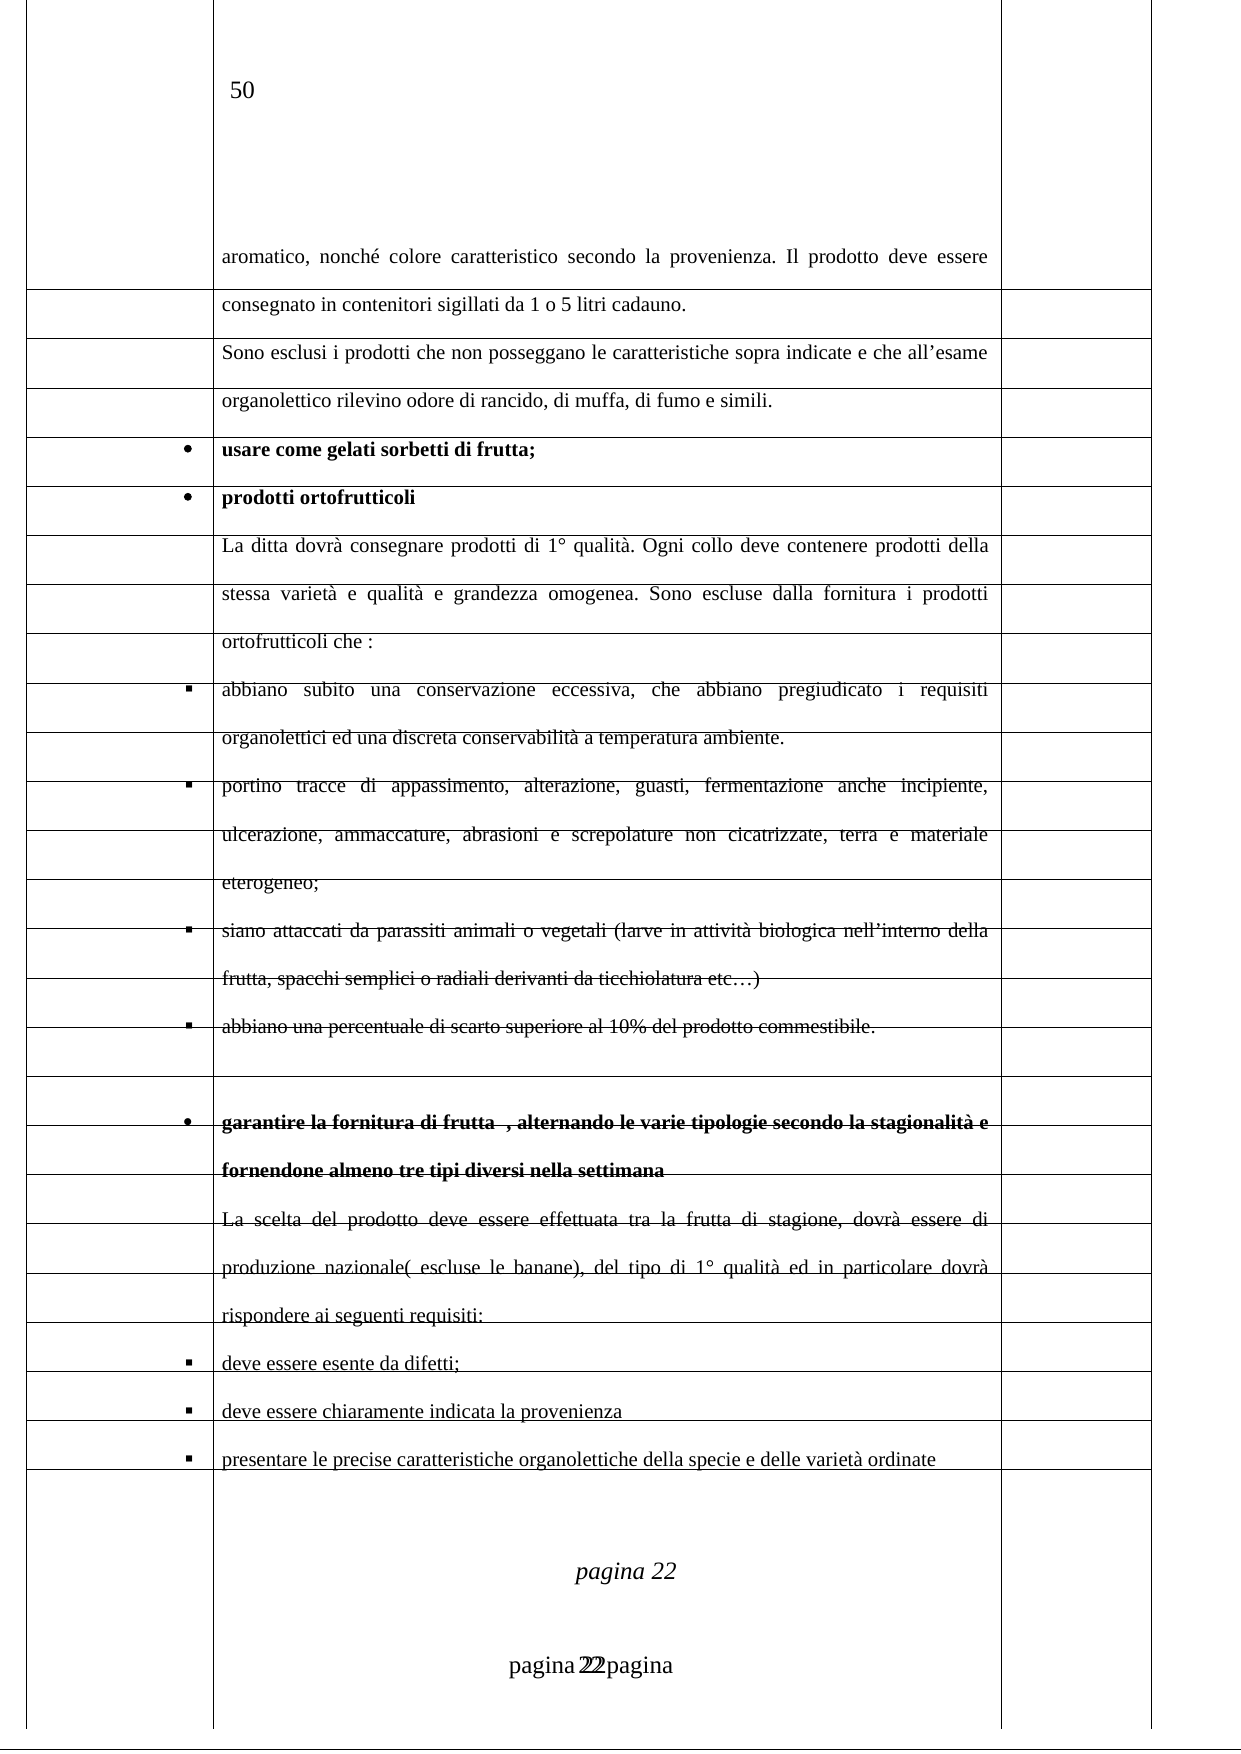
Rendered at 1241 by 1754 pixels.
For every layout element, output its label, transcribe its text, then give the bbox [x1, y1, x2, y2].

list presentare le precise caratteristiche organolettiche della specie e delle varietà ordinate [184, 1447, 989, 1471]
list deve essere chiaramente indicata la provenienza [184, 1399, 989, 1423]
list abbiano una percentuale di scarto superiore al 10% del prodotto commestibile. [184, 1014, 989, 1038]
list portino tracce di appassimento, alterazione, guasti, fermentazione anche incipiente, ulcerazione, ammaccature, abrasioni e screpolature non cicatrizzate, terra e materiale eterogeneo; [184, 773, 989, 894]
text La scelta del prodotto deve essere effettuata tra la frutta di stagione, dovrà essere di produzione nazionale( escluse le banane), del tipo di 1° qualità ed in particolare dovrà rispondere ai seguenti requisiti: [222, 1206, 989, 1327]
list prodotti ortofrutticoli [184, 484, 989, 509]
text Sono esclusi i prodotti che non posseggano le caratteristiche sopra indicate e che all’esame organolettico rilevino odore di rancido, di muffa, di fumo e simili. [222, 340, 989, 412]
list deve essere esente da difetti; [184, 1351, 989, 1375]
text La ditta dovrà consegnare prodotti di 1° qualità. Ogni collo deve contenere prodotti della stessa varietà e qualità e grandezza omogenea. Sono escluse dalla fornitura i prodotti ortofrutticoli che : [222, 533, 989, 653]
list usare come gelati sorbetti di frutta; [184, 436, 989, 461]
list siano attaccati da parassiti animali o vegetali (larve in attività biologica nell’interno della frutta, spacchi semplici o radiali derivanti da ticchiolatura etc…) [184, 918, 989, 990]
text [222, 244, 989, 316]
list abbiano subito una conservazione eccessiva, che abbiano pregiudicato i requisiti organolettici ed una discreta conservabilità a temperatura ambiente. [184, 677, 989, 749]
list garantire la fornitura di frutta , alternando le varie tipologie secondo la stagionalità e fornendone almeno tre tipi diversi nella settimana [184, 1110, 989, 1182]
